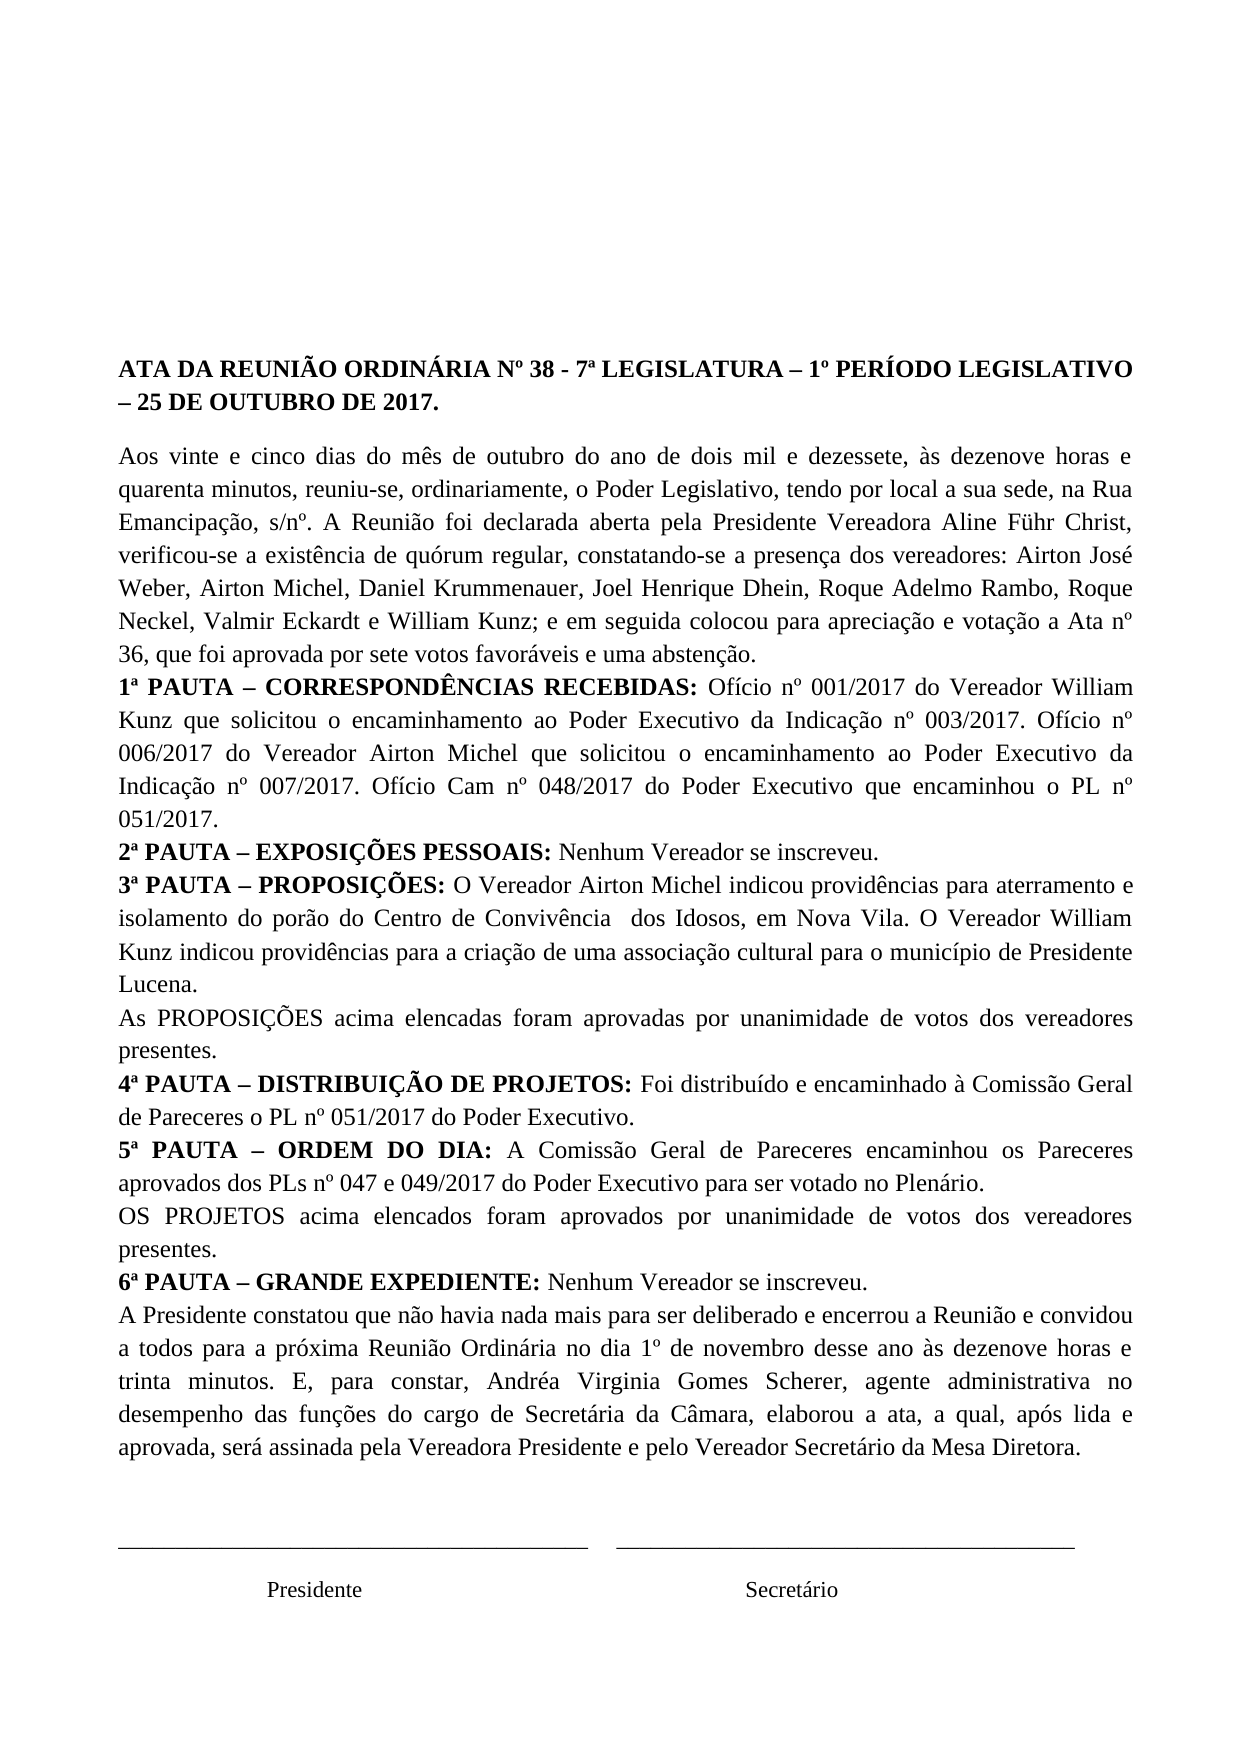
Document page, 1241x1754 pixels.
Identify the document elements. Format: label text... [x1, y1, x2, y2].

text Presidente Secretário [118, 1576, 1134, 1603]
text A Presidente constatou que não havia nada mais para ser deliberado e encerrou a Reunião e convidou a todos para a próxima Reunião Ordinária no dia 1º de novembro desse ano às dezenove horas e trinta minutos. E, para constar, Andréa Virginia Gomes Scherer, agente administrativa no desempenho das funções do cargo de Secretária da Câmara, elaborou a ata, a qual, após lida e aprovada, será assinada pela Vereadora Presidente e pelo Vereador Secretário da Mesa Diretora. [118, 1300, 1134, 1461]
text _________________________________________ ________________________________________ [118, 1525, 1134, 1552]
text 1ª PAUTA – CORRESPONDÊNCIAS RECEBIDAS: Ofício nº 001/2017 do Vereador William Kunz que solicitou o encaminhamento ao Poder Executivo da Indicação nº 003/2017. Ofício nº 006/2017 do Vereador Airton Michel que solicitou o encaminhamento ao Poder Executivo da Indicação nº 007/2017. Ofício Cam nº 048/2017 do Poder Executivo que encaminhou o PL nº 051/2017. [118, 672, 1134, 833]
text Aos vinte e cinco dias do mês de outubro do ano de dois mil e dezessete, às dezenove horas e quarenta minutos, reuniu-se, ordinariamente, o Poder Legislativo, tendo por local a sua sede, na Rua Emancipação, s/nº. A Reunião foi declarada aberta pela Presidente Vereadora Aline Führ Christ, verificou-se a existência de quórum regular, constatando-se a presença dos vereadores: Airton José Weber, Airton Michel, Daniel Krummenauer, Joel Henrique Dhein, Roque Adelmo Rambo, Roque Neckel, Valmir Eckardt e William Kunz; e em seguida colocou para apreciação e votação a Ata nº 36, que foi aprovada por sete votos favoráveis e uma abstenção. [118, 441, 1134, 668]
text ATA DA REUNIÃO ORDINÁRIA Nº 38 - 7ª LEGISLATURA – 1º PERÍODO LEGISLATIVO – 25 DE OUTUBRO DE 2017. [118, 354, 1134, 416]
text OS PROJETOS acima elencados foram aprovados por unanimidade de votos dos vereadores presentes. [118, 1201, 1134, 1262]
text 4ª PAUTA – DISTRIBUIÇÃO DE PROJETOS: Foi distribuído e encaminhado à Comissão Geral de Pareceres o PL nº 051/2017 do Poder Executivo. [118, 1069, 1134, 1130]
text 6ª PAUTA – GRANDE EXPEDIENTE: Nenhum Vereador se inscreveu. [118, 1267, 1134, 1296]
text 2ª PAUTA – EXPOSIÇÕES PESSOAIS: Nenhum Vereador se inscreveu. [118, 837, 1134, 866]
text 3ª PAUTA – PROPOSIÇÕES: O Vereador Airton Michel indicou providências para aterramento e isolamento do porão do Centro de Convivência dos Idosos, em Nova Vila. O Vereador William Kunz indicou providências para a criação de uma associação cultural para o município de Presidente Lucena. [118, 871, 1134, 998]
text 5ª PAUTA – ORDEM DO DIA: A Comissão Geral de Pareceres encaminhou os Pareceres aprovados dos PLs nº 047 e 049/2017 do Poder Executivo para ser votado no Plenário. [118, 1135, 1134, 1196]
text As PROPOSIÇÕES acima elencadas foram aprovadas por unanimidade de votos dos vereadores presentes. [118, 1003, 1134, 1064]
